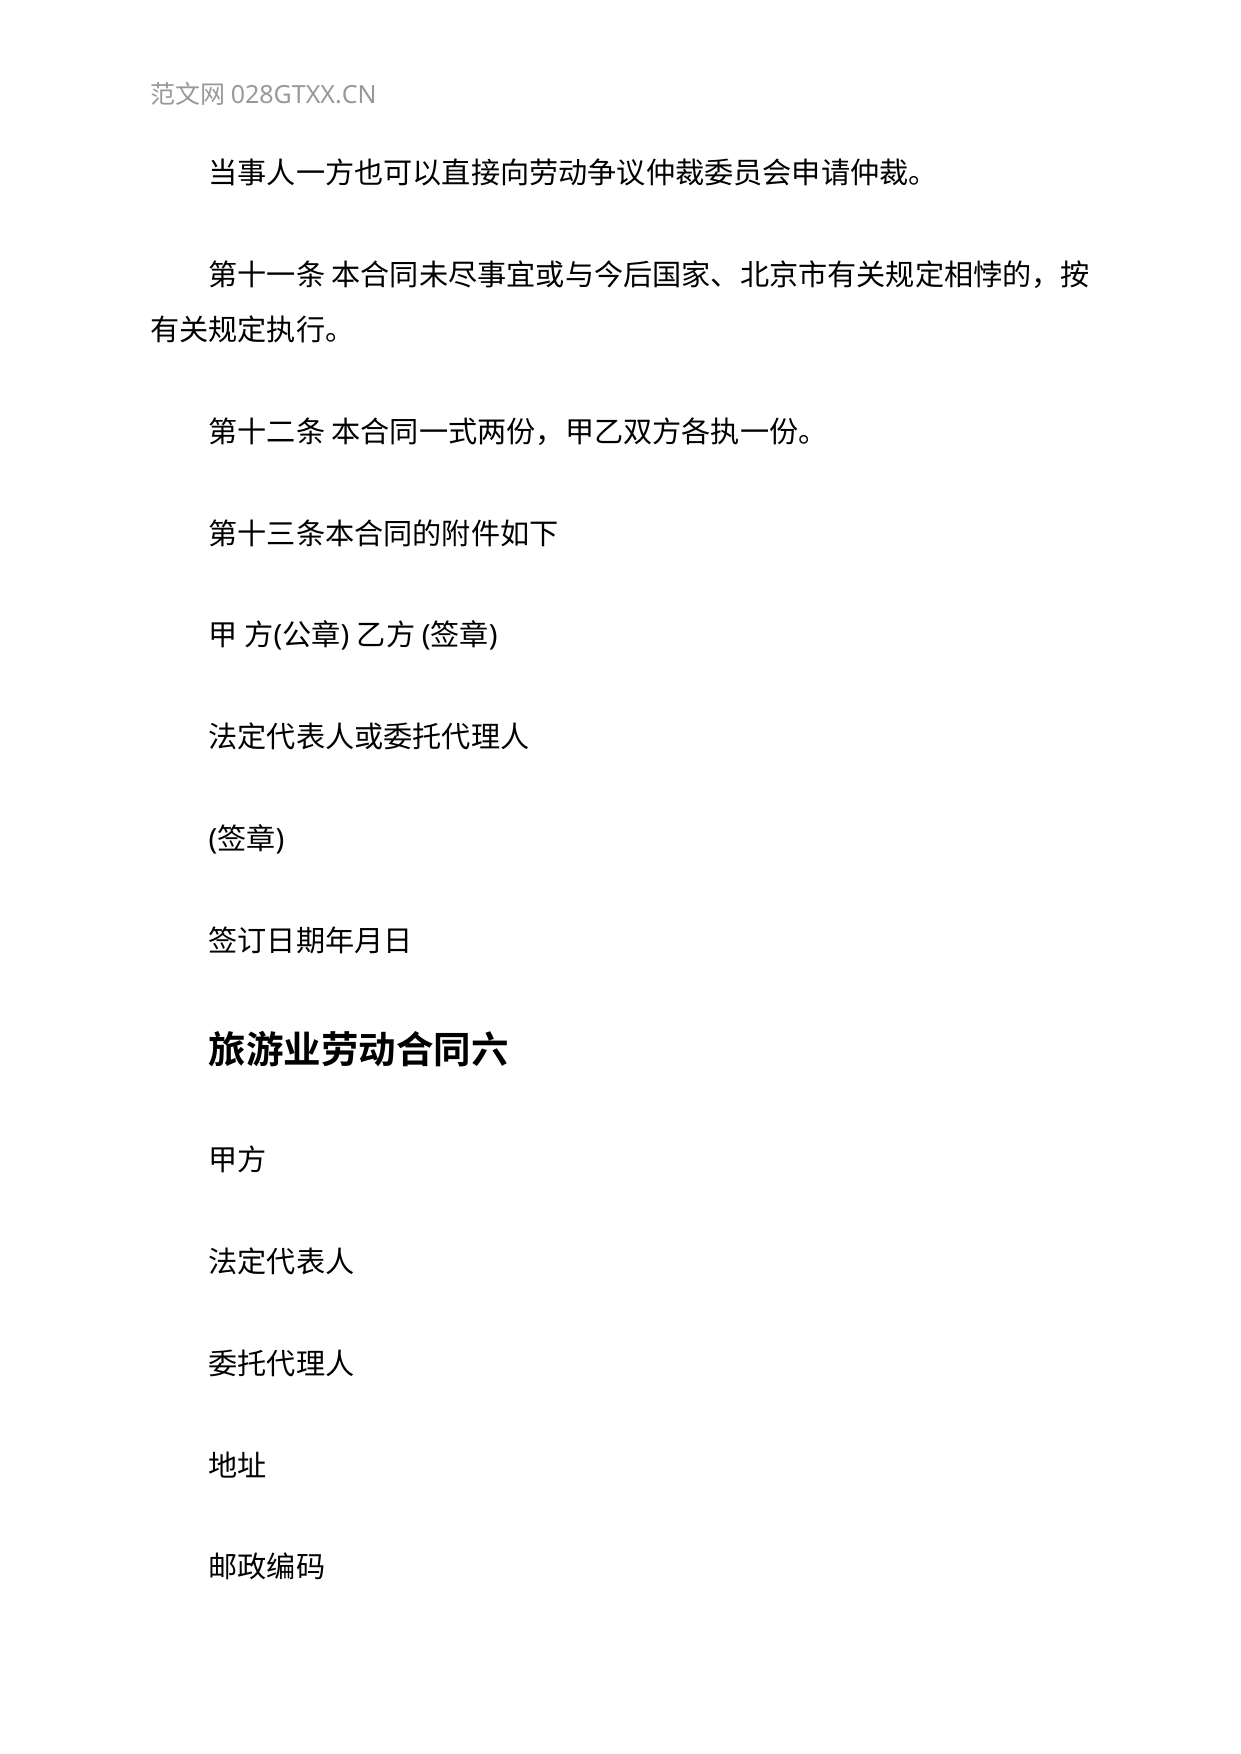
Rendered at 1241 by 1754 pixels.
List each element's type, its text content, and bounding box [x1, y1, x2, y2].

text 当事人一方也可以直接向劳动争议仲裁委员会申请仲裁。 [150, 150, 1090, 192]
text 第十二条 本合同一式两份，甲乙双方各执一份。 [150, 408, 1090, 451]
text 委托代理人 [150, 1340, 1090, 1383]
text 甲方 [150, 1137, 1090, 1179]
text 旅游业劳动合同六 [150, 1019, 1090, 1074]
text 法定代表人或委托代理人 [150, 714, 1090, 756]
text (签章) [150, 816, 1090, 858]
text 第十三条本合同的附件如下 [150, 510, 1090, 552]
text 第十一条 本合同未尽事宜或与今后国家、北京市有关规定相悖的，按有关规定执行。 [150, 252, 1090, 349]
text 地址 [150, 1442, 1090, 1484]
text 签订日期年月日 [150, 918, 1090, 960]
text 邮政编码 [150, 1544, 1090, 1586]
text 法定代表人 [150, 1239, 1090, 1281]
text 甲 方(公章) 乙方 (签章) [150, 612, 1090, 654]
